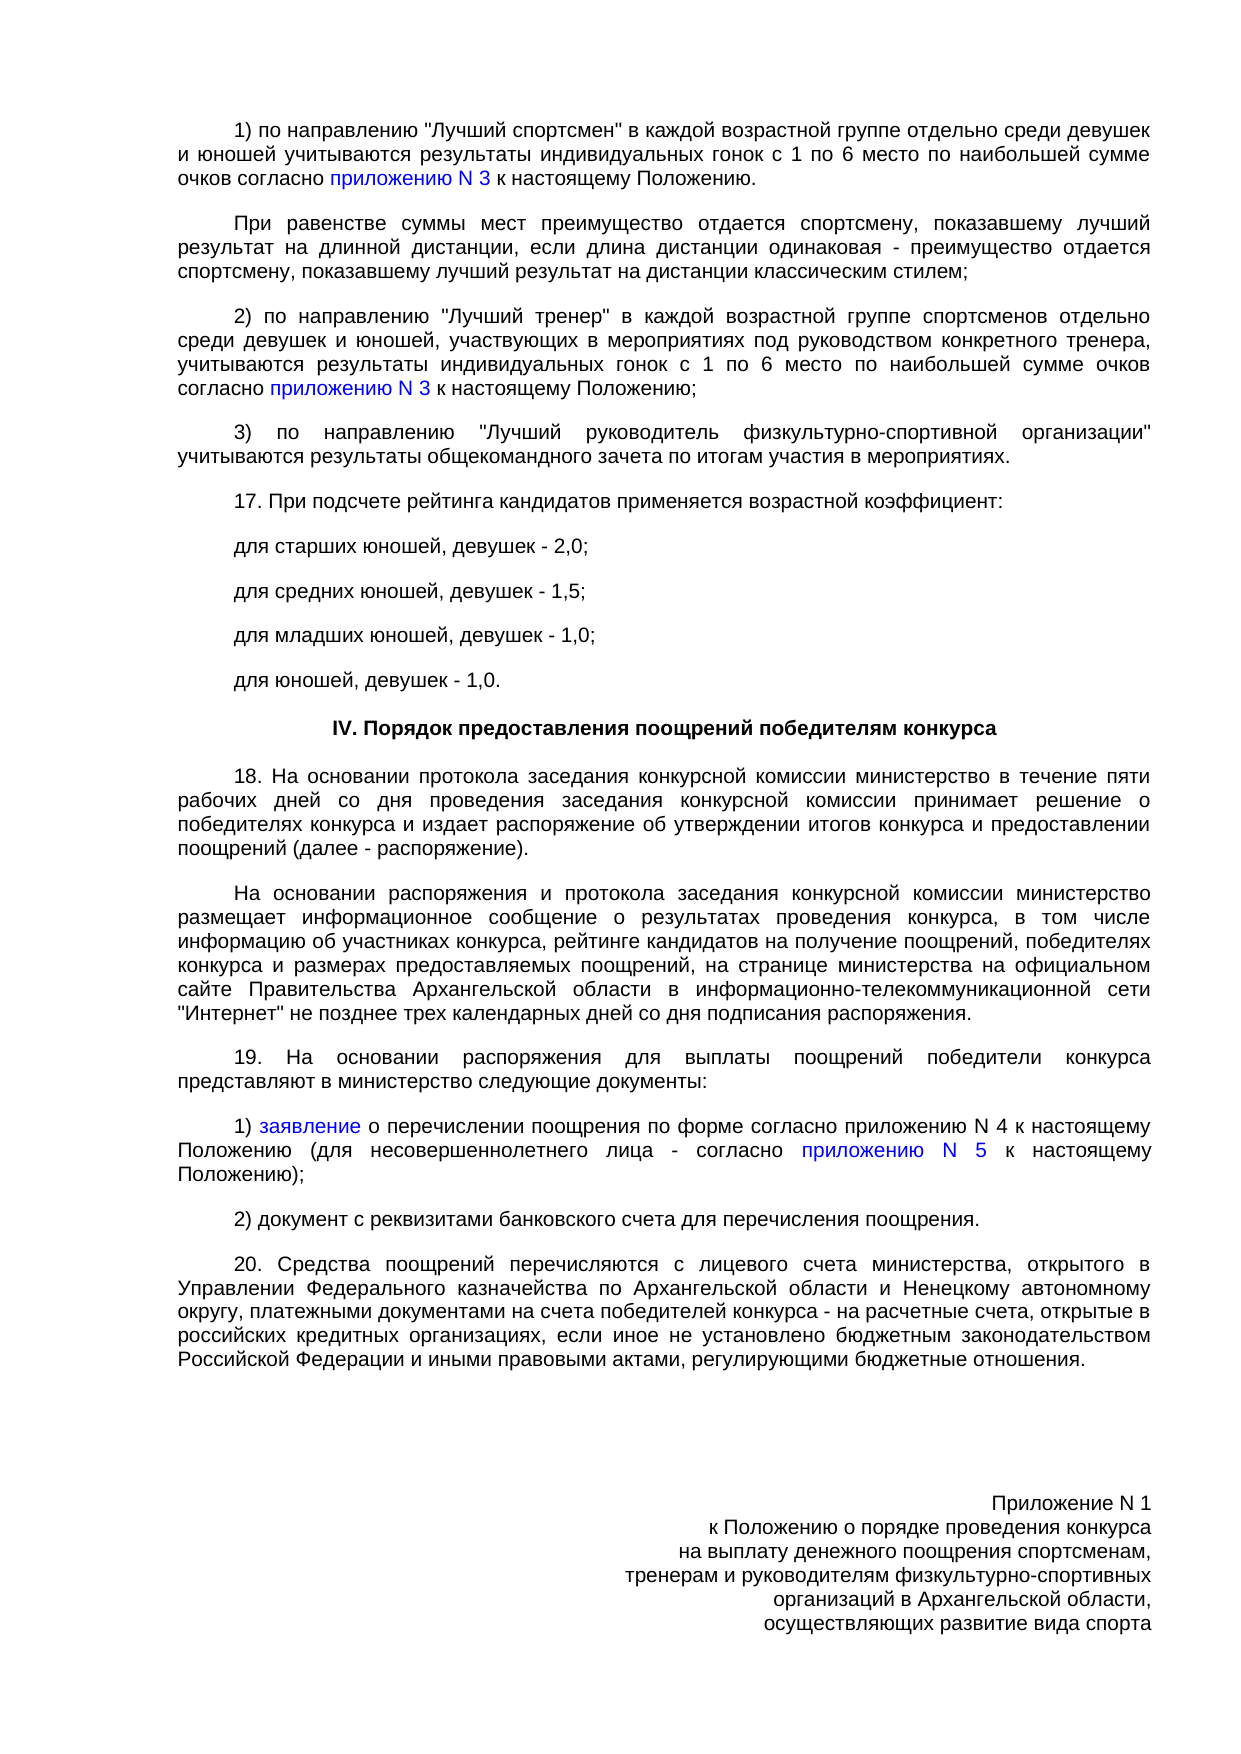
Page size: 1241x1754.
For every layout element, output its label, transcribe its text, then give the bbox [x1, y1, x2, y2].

text 3) по направлению "Лучший руководитель физкультурно-спортивной организации" учитываются результаты общекомандного зачета по итогам участия в мероприятиях. [177, 420, 1152, 468]
text для младших юношей, девушек - 1,0; [177, 623, 1152, 647]
text для юношей, девушек - 1,0. [177, 668, 1152, 692]
text 1) заявление о перечислении поощрения по форме согласно приложению N 4 к настоящему Положению (для несовершеннолетнего лица - согласно приложению N 5 к настоящему Положению); [177, 1114, 1152, 1186]
text для старших юношей, девушек - 2,0; [177, 534, 1152, 558]
text осуществляющих развитие вида спорта [177, 1611, 1152, 1635]
text 2) по направлению "Лучший тренер" в каждой возрастной группе спортсменов отдельно среди девушек и юношей, участвующих в мероприятиях под руководством конкретного тренера, учитываются результаты индивидуальных гонок с 1 по 6 место по наибольшей сумме очков согласно приложению N 3 к настоящему Положению; [177, 303, 1152, 399]
text организаций в Архангельской области, [177, 1587, 1152, 1611]
text 17. При подсчете рейтинга кандидатов применяется возрастной коэффициент: [177, 489, 1152, 513]
text На основании распоряжения и протокола заседания конкурсной комиссии министерство размещает информационное сообщение о результатах проведения конкурса, в том числе информацию об участниках конкурса, рейтинге кандидатов на получение поощрений, победителях конкурса и размерах предоставляемых поощрений, на странице министерства на официальном сайте Правительства Архангельской области в информационно-телекоммуникационной сети "Интернет" не позднее трех календарных дней со дня подписания распоряжения. [177, 881, 1152, 1024]
text При равенстве суммы мест преимущество отдается спортсмену, показавшему лучший результат на длинной дистанции, если длина дистанции одинаковая - преимущество отдается спортсмену, показавшему лучший результат на дистанции классическим стилем; [177, 211, 1152, 283]
text 20. Средства поощрений перечисляются с лицевого счета министерства, открытого в Управлении Федерального казначейства по Архангельской области и Ненецкому автономному округу, платежными документами на счета победителей конкурса - на расчетные счета, открытые в российских кредитных организациях, если иное не установлено бюджетным законодательством Российской Федерации и иными правовыми актами, регулирующими бюджетные отношения. [177, 1251, 1152, 1371]
text для средних юношей, девушек - 1,5; [177, 578, 1152, 602]
title IV. Порядок предоставления поощрений победителям конкурса [177, 716, 1152, 740]
text 1) по направлению "Лучший спортсмен" в каждой возрастной группе отдельно среди девушек и юношей учитываются результаты индивидуальных гонок с 1 по 6 место по наибольшей сумме очков согласно приложению N 3 к настоящему Положению. [177, 118, 1152, 190]
text Приложение N 1 [177, 1491, 1152, 1515]
text 18. На основании протокола заседания конкурсной комиссии министерство в течение пяти рабочих дней со дня проведения заседания конкурсной комиссии принимает решение о победителях конкурса и издает распоряжение об утверждении итогов конкурса и предоставлении поощрений (далее - распоряжение). [177, 764, 1152, 860]
text к Положению о порядке проведения конкурса [177, 1515, 1152, 1539]
text тренерам и руководителям физкультурно-спортивных [177, 1563, 1152, 1587]
text на выплату денежного поощрения спортсменам, [177, 1539, 1152, 1563]
text 2) документ с реквизитами банковского счета для перечисления поощрения. [177, 1207, 1152, 1231]
text 19. На основании распоряжения для выплаты поощрений победители конкурса представляют в министерство следующие документы: [177, 1045, 1152, 1093]
